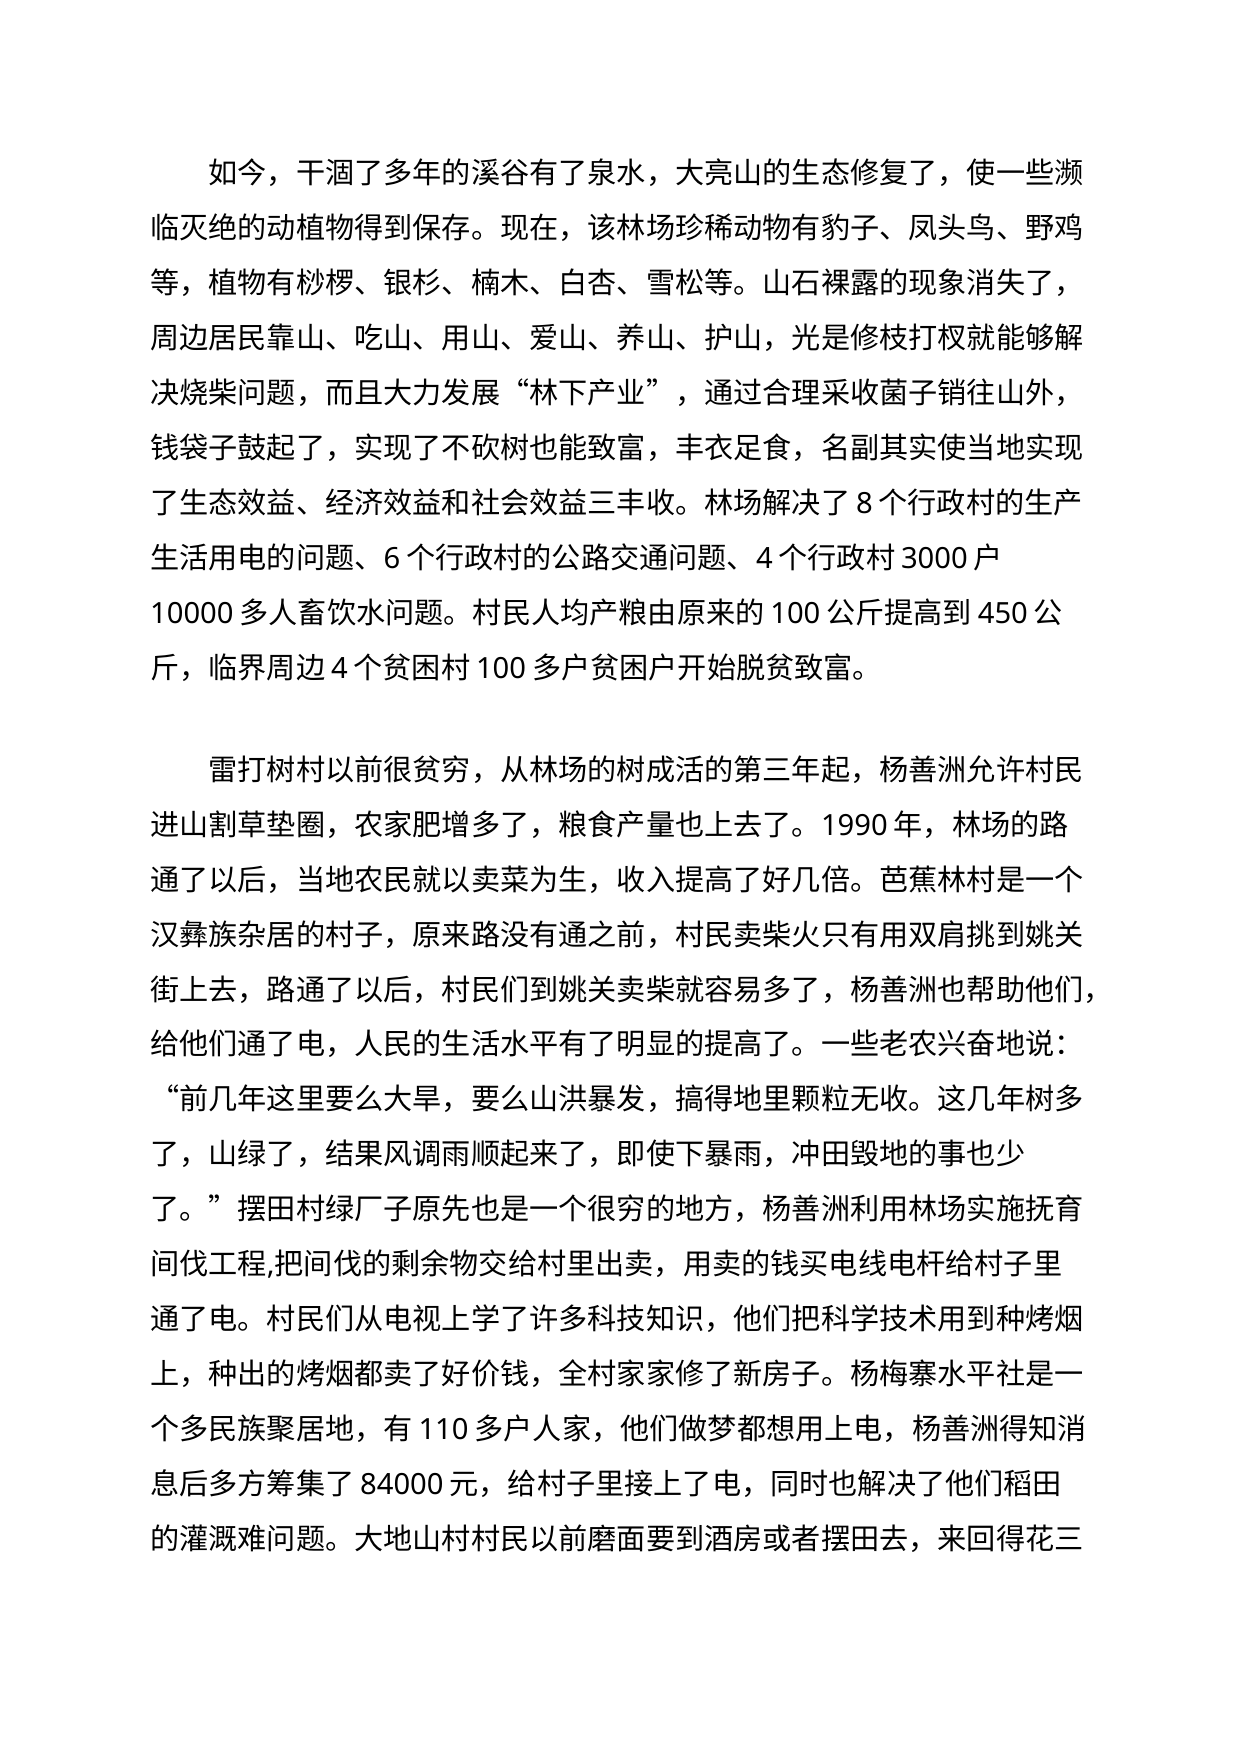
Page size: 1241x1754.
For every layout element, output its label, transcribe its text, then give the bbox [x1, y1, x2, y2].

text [150, 746, 1090, 1558]
text 如今，干涸了多年的溪谷有了泉水，大亮山的生态修复了，使一些濒临灭绝的动植物得到保存。现在，该林场珍稀动物有豹子、凤头鸟、野鸡等，植物有桫椤、银杉、楠木、白杏、雪松等。山石裸露的现象消失了，周边居民靠山、吃山、用山、爱山、养山、护山，光是修枝打杈就能够解决烧柴问题，而且大力发展“林下产业”，通过合理采收菌子销往山外，钱袋子鼓起了，实现了不砍树也能致富，丰衣足食，名副其实使当地实现了生态效益、经济效益和社会效益三丰收。林场解决了8个行政村的生产生活用电的问题、6个行政村的公路交通问题、4个行政村3000户10000多人畜饮水问题。村民人均产粮由原来的100公斤提高到450公斤，临界周边4个贫困村100多户贫困户开始脱贫致富。 [150, 150, 1090, 687]
